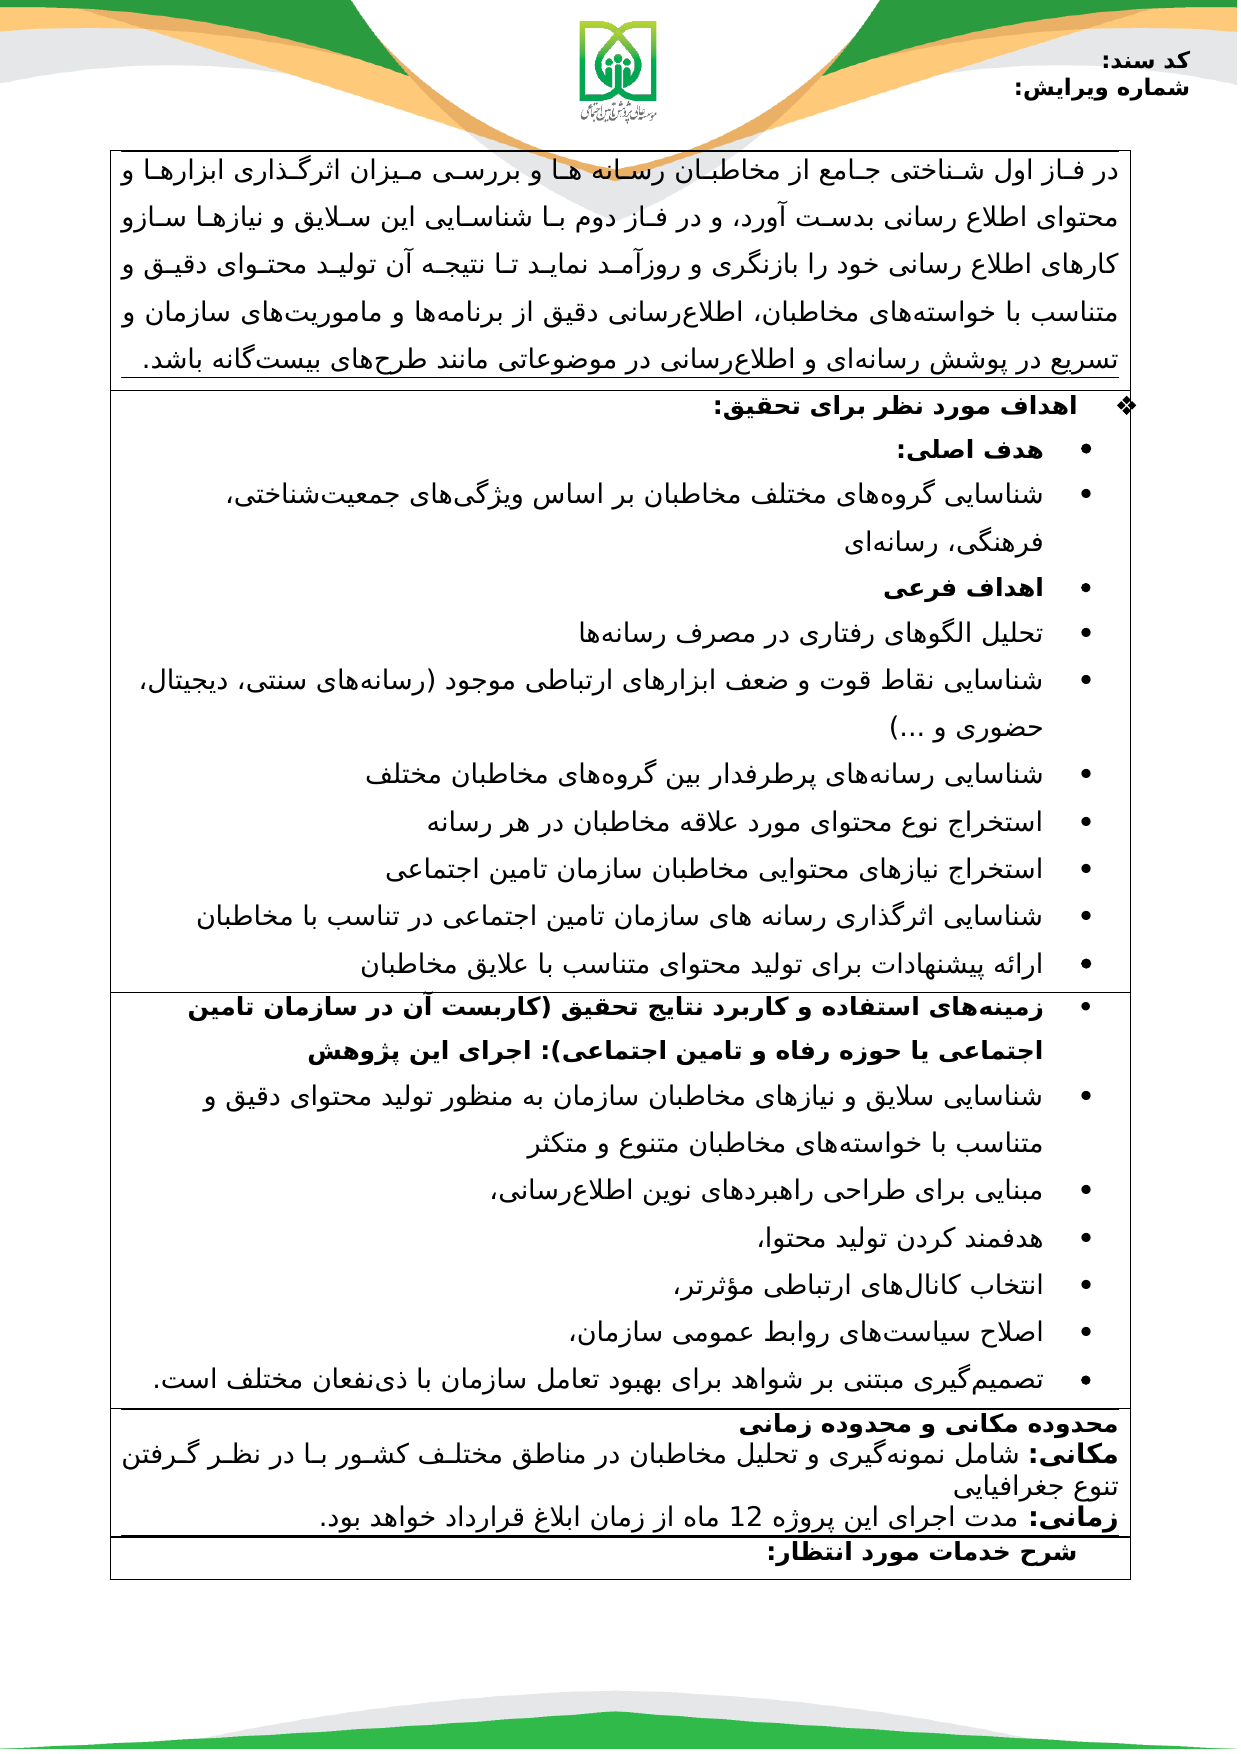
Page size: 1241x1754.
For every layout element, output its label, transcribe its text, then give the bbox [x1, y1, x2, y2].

table_cell زمینه‌های استفاده و کاربرد نتایج تحقیق (کاربست آن در سازمان تامین اجتماعی یا حوزه رفاه و تامین اجتماعی): اجرای این پژوهش شناسایی سلایق و نیازهای مخاطبان سازمان به منظور تولید محتوای دقیق و متناسب با خواسته‌های مخاطبان متنوع و متکثر مبنایی برای طراحی راهبردهای نوین اطلاع‌رسانی، هدفمند کردن تولید محتوا، انتخاب کانال‌های ارتباطی مؤثرتر، اصلاح سیاست‌های روابط عمومی سازمان، تصمیم‌گیری مبتنی بر شواهد برای بهبود تعامل سازمان با ذی‌نفعان مختلف است. [111, 993, 1130, 1407]
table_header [111, 151, 1130, 390]
picture [0, 0, 1237, 1749]
table_cell محدوده مکانی و محدوده زمانی مکانی: شامل نمونه‌گیری و تحلیل مخاطبان در مناطق مختلف کشور با در نظر گرفتن تنوع جغرافیایی زمانی: مدت اجرای این پروژه 12 ماه از زمان ابلاغ قرارداد خواهد بود. [111, 1409, 1130, 1536]
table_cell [111, 1538, 1130, 1579]
table_cell اهداف مورد نظر برای تحقیق: هدف اصلی: شناسایی گروه‌های مختلف مخاطبان بر اساس ویژگی‌های جمعیت‌شناختی، فرهنگی، رسانه‌ای اهداف فرعی تحلیل الگوهای رفتاری در مصرف رسانه‌ها شناسایی نقاط قوت و ضعف ابزارهای ارتباطی موجود (رسانه‌های سنتی، دیجیتال، حضوری و ...) شناسایی رسانه‌های پرطرفدار بین گروه‌های مخاطبان مختلف استخراج نوع محتوای مورد علاقه مخاطبان در هر رسانه استخراج نیازهای محتوایی مخاطبان سازمان تامین اجتماعی شناسایی اثرگذاری رسانه های سازمان تامین اجتماعی در تناسب با مخاطبان ارائه پیشنهادات برای تولید محتوای متناسب با علایق مخاطبان [111, 391, 1130, 992]
